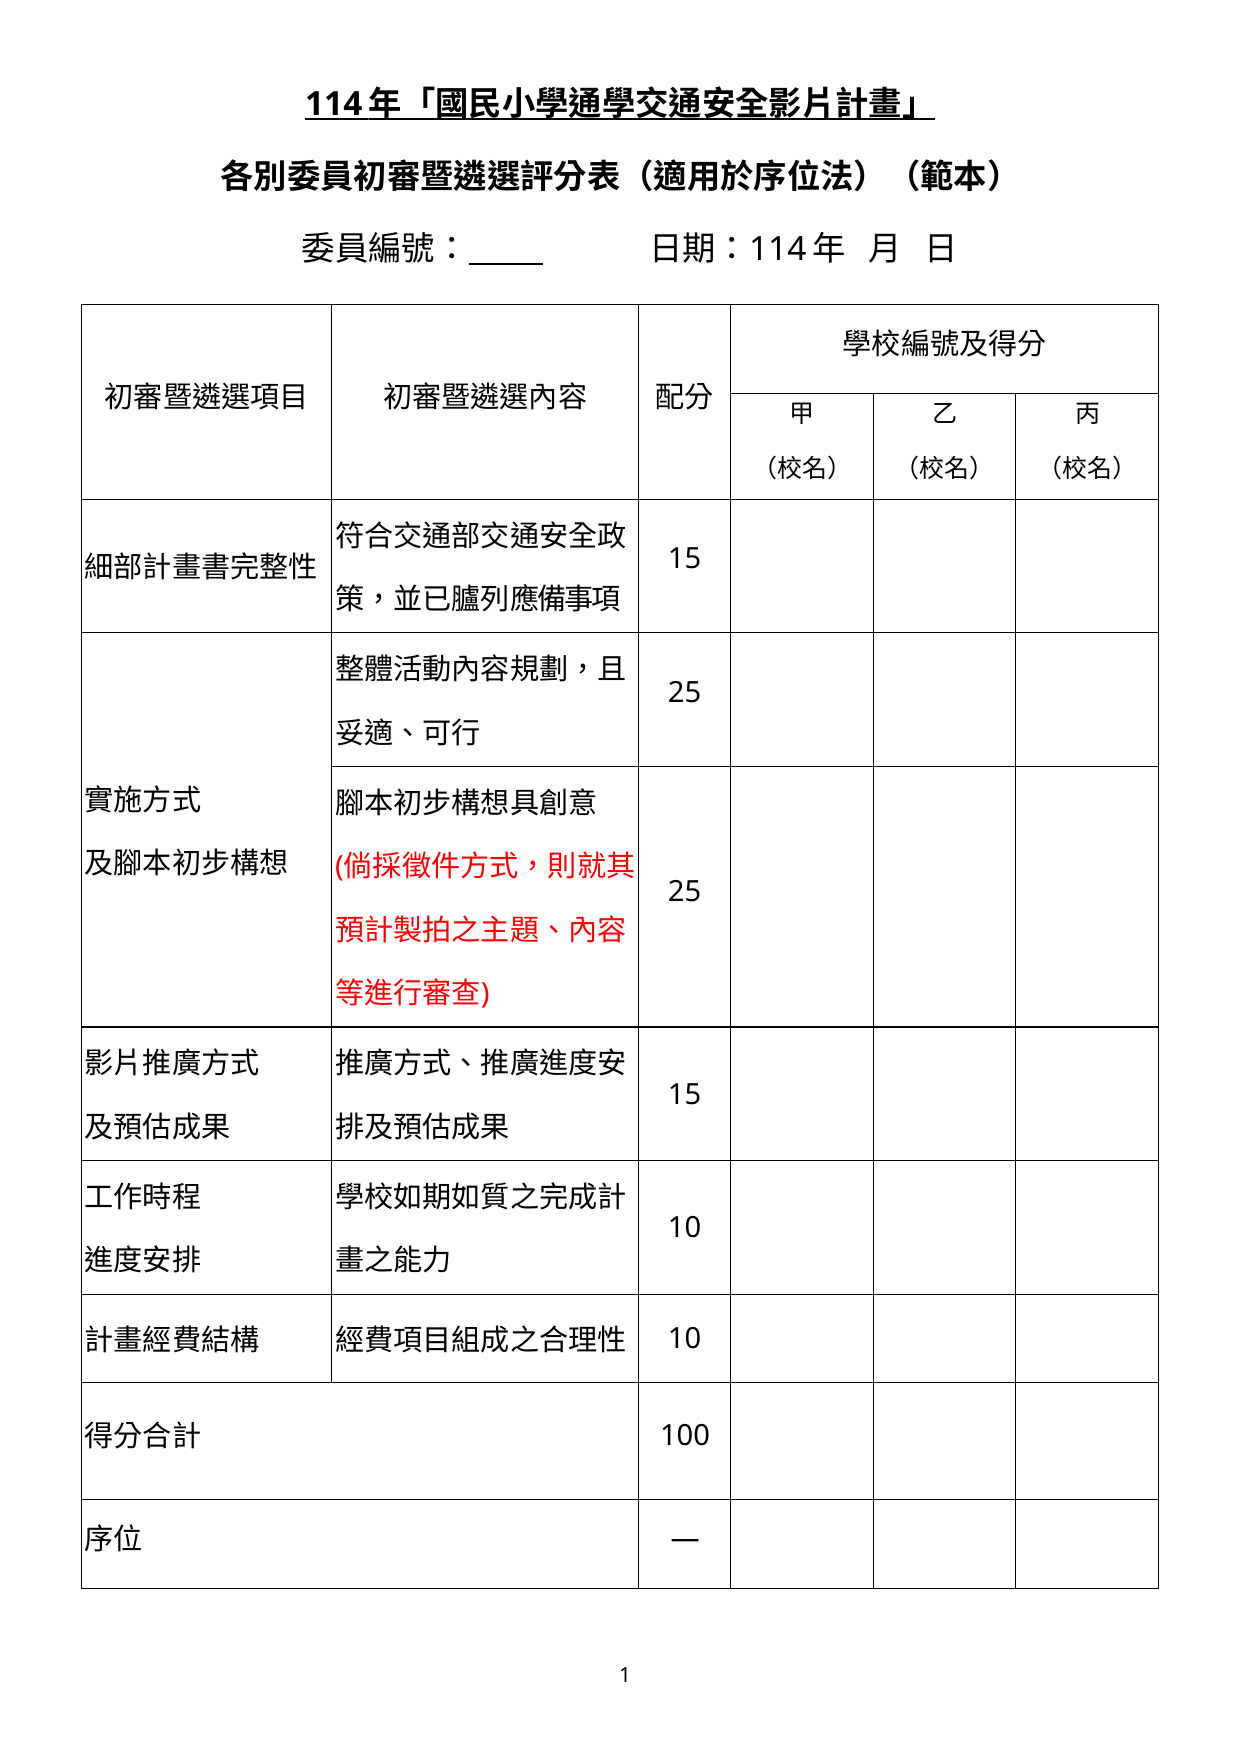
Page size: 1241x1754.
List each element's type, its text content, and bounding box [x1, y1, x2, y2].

table_cell 100 [639, 1383, 730, 1499]
table_cell [1016, 1161, 1158, 1293]
table_cell — [639, 1500, 730, 1588]
table_cell 丙 （校名） [1016, 394, 1158, 499]
table_header 初審暨遴選內容 [332, 305, 638, 499]
table_header 學校編號及得分 [731, 305, 1158, 393]
text 各別委員初審暨遴選評分表（適用於序位法）（範本） [118, 149, 1122, 198]
table_cell 10 [639, 1161, 730, 1293]
text 114年「國民小學通學交通安全影片計畫」 [118, 77, 1122, 125]
table_cell 符合交通部交通安全政策，並已臚列應備事項 [332, 500, 638, 632]
table_header 配分 [639, 305, 730, 499]
table_cell 腳本初步構想具創意 (倘採徵件方式，則就其預計製拍之主題、內容等進行審查) [332, 767, 638, 1026]
table_cell [874, 500, 1015, 632]
table_cell 甲 （校名） [731, 394, 873, 499]
table_cell [1016, 767, 1158, 1026]
table_cell 乙 （校名） [874, 394, 1015, 499]
table_cell [731, 1161, 873, 1293]
table_cell [731, 767, 873, 1026]
table_cell 25 [639, 767, 730, 1026]
table_cell [1016, 1500, 1158, 1588]
table_cell [1016, 1383, 1158, 1499]
table_header 初審暨遴選項目 [82, 305, 331, 499]
table_cell [874, 1028, 1015, 1160]
table_cell 25 [639, 633, 730, 766]
table_cell [731, 633, 873, 766]
table_cell 15 [639, 1028, 730, 1160]
text 委員編號： 日期：114年 月 日 [137, 222, 1122, 270]
table_cell [731, 1295, 873, 1382]
table_cell [731, 1383, 873, 1499]
table_cell 學校如期如質之完成計畫之能力 [332, 1161, 638, 1293]
table_cell [731, 500, 873, 632]
table_cell 細部計畫書完整性 [82, 500, 331, 632]
table_cell [731, 1500, 873, 1588]
table_cell 推廣方式、推廣進度安排及預估成果 [332, 1028, 638, 1160]
table_cell [874, 1161, 1015, 1293]
table_cell [731, 1028, 873, 1160]
table_cell 得分合計 [82, 1383, 638, 1499]
table_cell [874, 1383, 1015, 1499]
table_cell [874, 1295, 1015, 1382]
table_cell 15 [639, 500, 730, 632]
table_cell [1016, 1295, 1158, 1382]
table_cell [1016, 1028, 1158, 1160]
table_cell 經費項目組成之合理性 [332, 1295, 638, 1382]
table_cell 計畫經費結構 [82, 1295, 331, 1382]
table_cell [1016, 500, 1158, 632]
table_cell [874, 633, 1015, 766]
table_cell 序位 [82, 1500, 638, 1588]
table_cell [874, 1500, 1015, 1588]
table_cell 10 [639, 1295, 730, 1382]
table_cell 工作時程 進度安排 [82, 1161, 331, 1293]
table_cell 實施方式 及腳本初步構想 [82, 633, 331, 1026]
table_cell 整體活動內容規劃，且妥適、可行 [332, 633, 638, 766]
table_cell 影片推廣方式 及預估成果 [82, 1028, 331, 1160]
table_cell [874, 767, 1015, 1026]
table_cell [1016, 633, 1158, 766]
